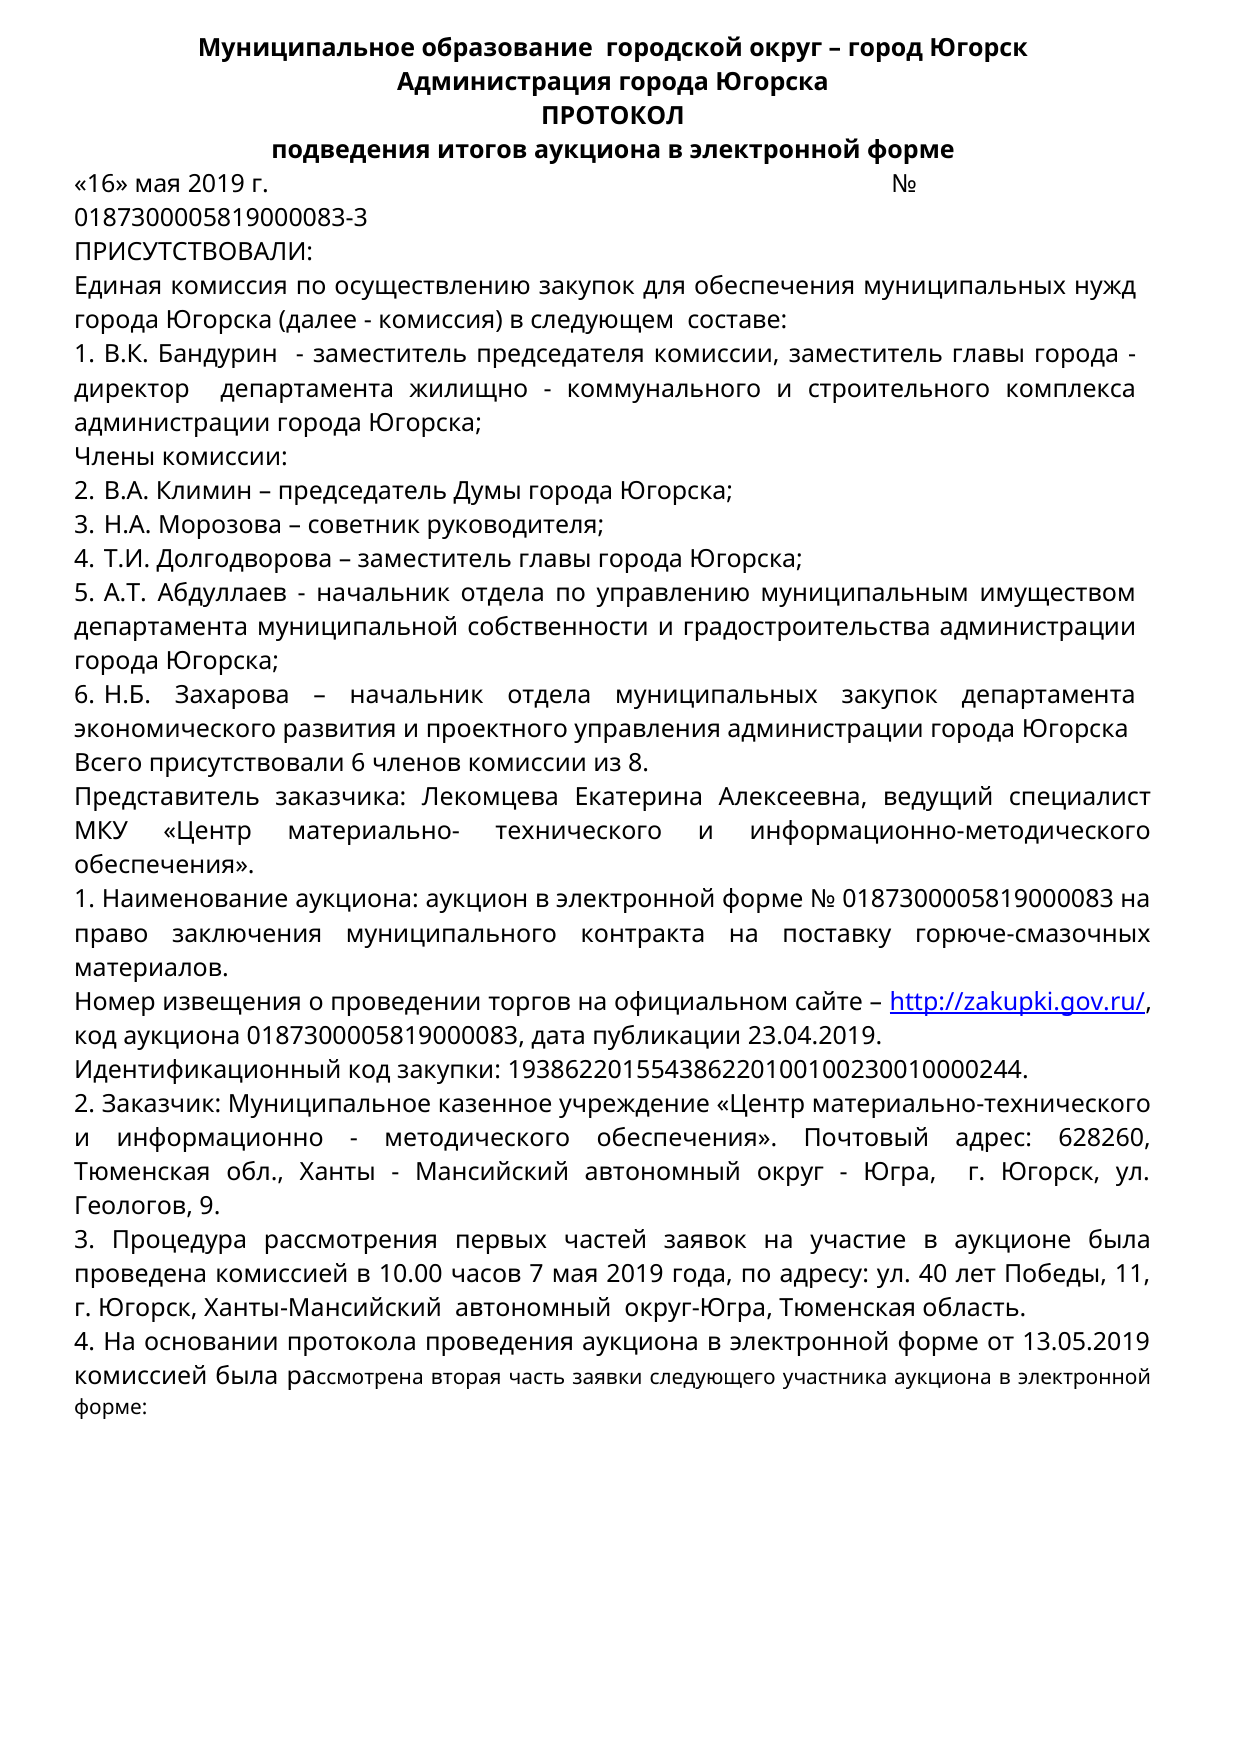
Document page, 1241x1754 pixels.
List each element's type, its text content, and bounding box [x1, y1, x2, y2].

list Т.И. Долгодворова – заместитель главы города Югорска; [74, 541, 1137, 574]
list В.К. Бандурин - заместитель председателя комиссии, заместитель главы города - директор департамента жилищно - коммунального и строительного комплекса администрации города Югорска; [74, 336, 1137, 438]
text Номер извещения о проведении торгов на официальном сайте – http://zakupki.gov.ru/, код аукциона 0187300005819000083, дата публикации 23.04.2019. [74, 983, 1152, 1051]
list ПРИСУТСТВОВАЛИ: [74, 234, 1137, 268]
text 1. Наименование аукциона: аукцион в электронной форме № 0187300005819000083 на право заключения муниципального контракта на поставку горюче-смазочных материалов. [74, 881, 1152, 983]
list Всего присутствовали 6 членов комиссии из 8. [74, 745, 1137, 779]
text Идентификационный код закупки: 193862201554386220100100230010000244. [74, 1051, 1152, 1086]
text 2. Заказчик: Муниципальное казенное учреждение «Центр материально-технического и информационно - методического обеспечения». Почтовый адрес: 628260, Тюменская обл., Ханты - Мансийский автономный округ - Югра, г. Югорск, ул. Геологов, 9. [74, 1086, 1152, 1222]
list Н.А. Морозова – советник руководителя; [74, 506, 1137, 541]
list Н.Б. Захарова – начальник отдела муниципальных закупок департамента экономического развития и проектного управления администрации города Югорска [74, 677, 1137, 745]
text Администрация города Югорска [74, 64, 1152, 98]
text 3. Процедура рассмотрения первых частей заявок на участие в аукционе была проведена комиссией в 10.00 часов 7 мая 2019 года, по адресу: ул. 40 лет Победы, 11, г. Югорск, Ханты-Мансийский автономный округ-Югра, Тюменская область. [74, 1222, 1152, 1324]
text Муниципальное образование городской округ – город Югорск [74, 29, 1152, 64]
list А.Т. Абдуллаев - начальник отдела по управлению муниципальным имуществом департамента муниципальной собственности и градостроительства администрации города Югорска; [74, 574, 1137, 677]
text ПРОТОКОЛ [74, 98, 1152, 132]
list В.А. Климин – председатель Думы города Югорска; [74, 472, 1137, 506]
text подведения итогов аукциона в электронной форме [74, 132, 1152, 166]
text Представитель заказчика: Лекомцева Екатерина Алексеевна, ведущий специалист МКУ «Центр материально- технического и информационно-методического обеспечения». [74, 779, 1152, 881]
text 4. На основании протокола проведения аукциона в электронной форме от 13.05.2019 комиссией была рассмотрена вторая часть заявки следующего участника аукциона в электронной форме: [74, 1324, 1152, 1421]
text «16» мая 2019 г. № 0187300005819000083-3 [74, 166, 1152, 234]
list Единая комиссия по осуществлению закупок для обеспечения муниципальных нужд города Югорска (далее - комиссия) в следующем составе: [74, 268, 1137, 336]
list Члены комиссии: [74, 438, 1137, 472]
